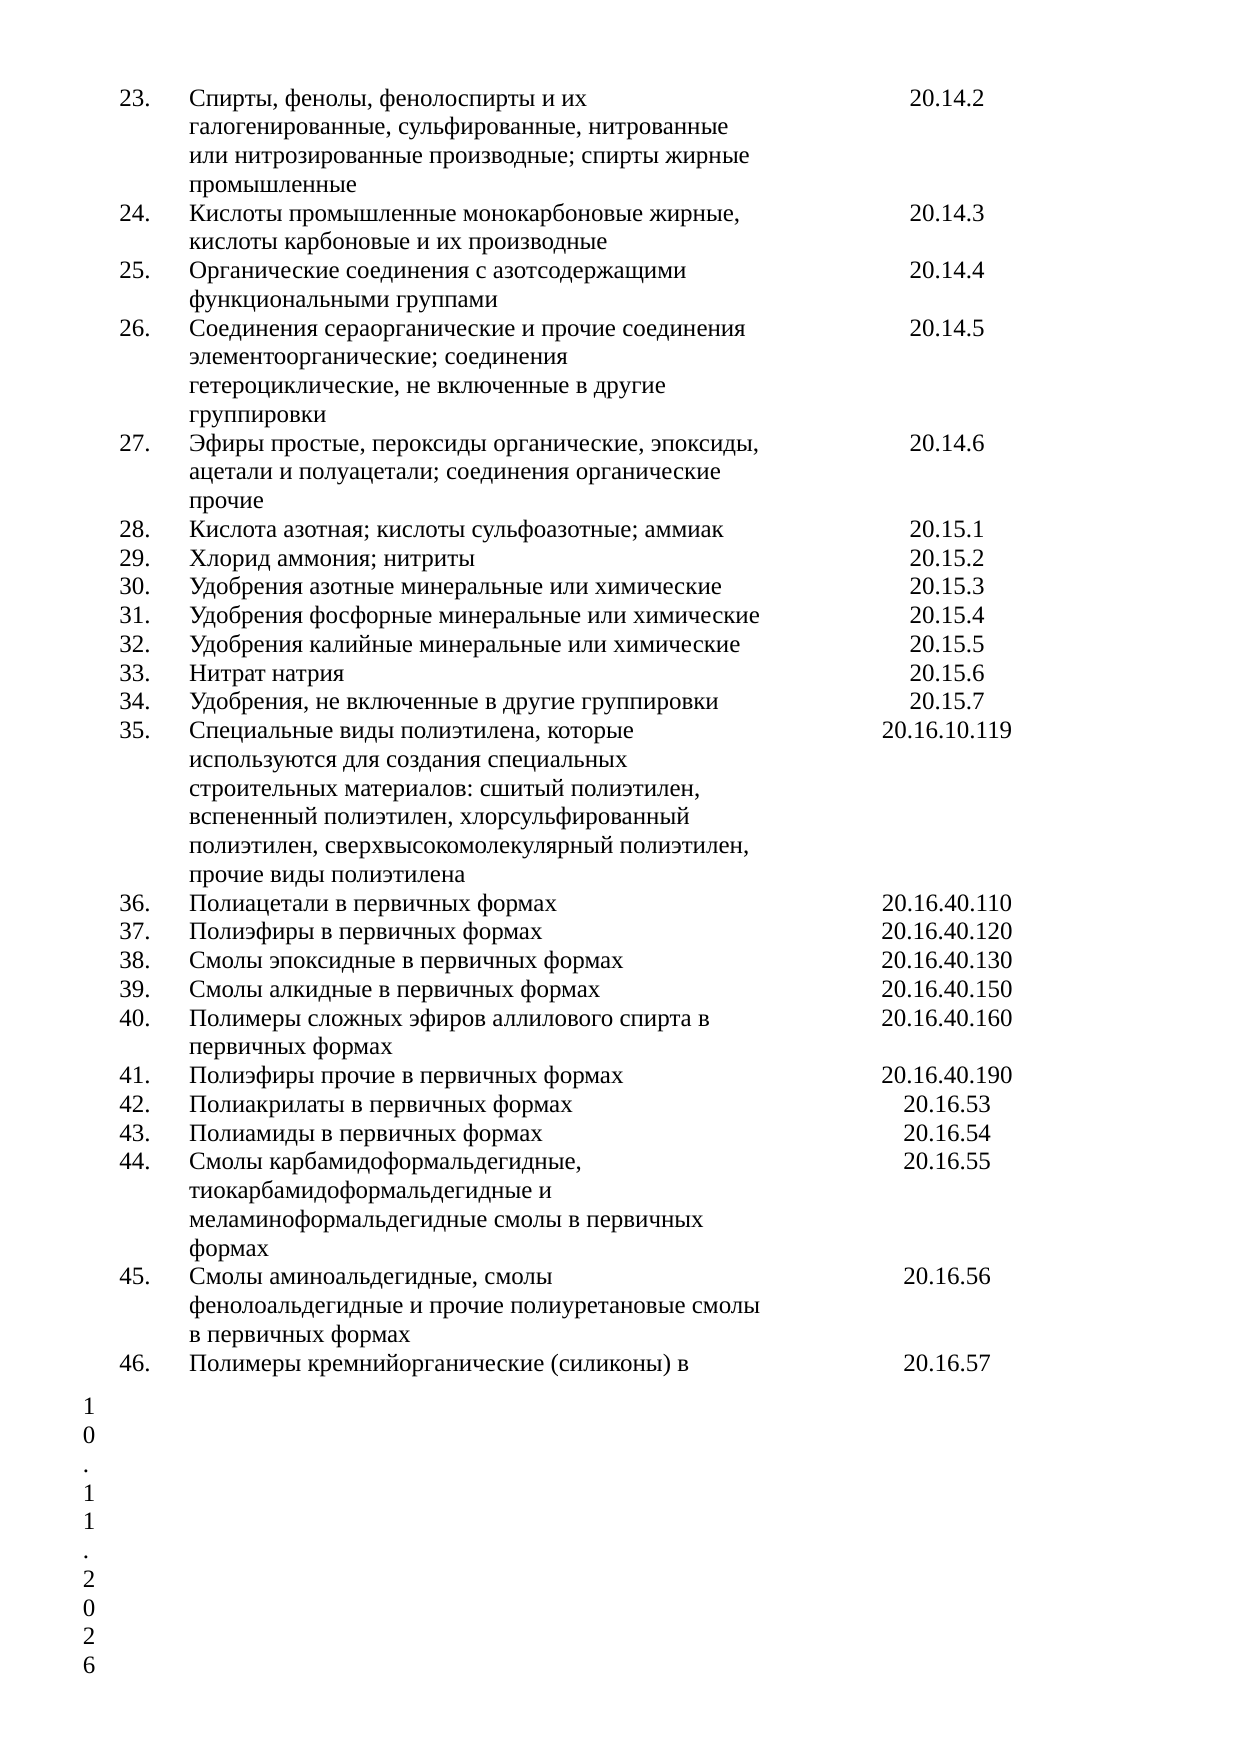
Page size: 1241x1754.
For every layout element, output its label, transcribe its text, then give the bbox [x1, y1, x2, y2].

table_cell 29. [82, 543, 188, 571]
table_cell Смолы эпоксидные в первичных формах [188, 945, 767, 974]
table_cell 20.15.5 [767, 629, 1127, 658]
table_cell 42. [82, 1089, 188, 1118]
table_cell Нитрат натрия [188, 658, 767, 686]
table_cell 20.15.1 [767, 514, 1127, 543]
table_cell 30. [82, 571, 188, 600]
table_cell Удобрения, не включенные в другие группировки [188, 686, 767, 715]
table_cell 20.16.40.190 [767, 1060, 1127, 1089]
table_cell 20.16.40.130 [767, 945, 1127, 974]
table_cell 20.15.2 [767, 543, 1127, 571]
table_cell 20.16.40.110 [767, 888, 1127, 916]
table_cell 46. [82, 1348, 188, 1376]
table_cell Кислоты промышленные монокарбоновые жирные, кислоты карбоновые и их производные [188, 198, 767, 255]
table_cell 33. [82, 658, 188, 686]
table_cell Смолы аминоальдегидные, смолы фенолоальдегидные и прочие полиуретановые смолы в первичных формах [188, 1261, 767, 1348]
table_cell 38. [82, 945, 188, 974]
table_cell 24. [82, 198, 188, 255]
table_cell Смолы алкидные в первичных формах [188, 974, 767, 1003]
table_cell 20.15.6 [767, 658, 1127, 686]
table_cell Хлорид аммония; нитриты [188, 543, 767, 571]
table_cell 35. [82, 715, 188, 888]
table_cell Смолы карбамидоформальдегидные, тиокарбамидоформальдегидные и меламиноформальдегидные смолы в первичных формах [188, 1146, 767, 1261]
table_cell Полиацетали в первичных формах [188, 888, 767, 916]
table_cell Полиакрилаты в первичных формах [188, 1089, 767, 1118]
table_cell 39. [82, 974, 188, 1003]
table_cell 36. [82, 888, 188, 916]
table_cell 20.16.10.119 [767, 715, 1127, 888]
table_cell Удобрения фосфорные минеральные или химические [188, 600, 767, 629]
table_cell 20.16.54 [767, 1118, 1127, 1146]
table_cell 20.15.7 [767, 686, 1127, 715]
table_cell 20.14.2 [767, 83, 1127, 198]
table_cell Удобрения азотные минеральные или химические [188, 571, 767, 600]
table_cell 20.14.6 [767, 428, 1127, 514]
table_cell 20.16.55 [767, 1146, 1127, 1261]
table_cell Соединения сераорганические и прочие соединения элементоорганические; соединения гетероциклические, не включенные в другие группировки [188, 313, 767, 428]
table_cell Органические соединения с азотсодержащими функциональными группами [188, 255, 767, 313]
table_cell Полимеры сложных эфиров аллилового спирта в первичных формах [188, 1003, 767, 1060]
table_cell 20.16.53 [767, 1089, 1127, 1118]
table_cell 20.14.3 [767, 198, 1127, 255]
table_cell 45. [82, 1261, 188, 1348]
table_cell 20.16.56 [767, 1261, 1127, 1348]
table_cell 20.15.4 [767, 600, 1127, 629]
table_cell Полиэфиры прочие в первичных формах [188, 1060, 767, 1089]
table_cell 28. [82, 514, 188, 543]
table_cell Специальные виды полиэтилена, которые используются для создания специальных строительных материалов: сшитый полиэтилен, вспененный полиэтилен, хлорсульфированный полиэтилен, сверхвысокомолекулярный полиэтилен, прочие виды полиэтилена [188, 715, 767, 888]
table_cell Удобрения калийные минеральные или химические [188, 629, 767, 658]
table_cell 37. [82, 916, 188, 945]
table_cell 32. [82, 629, 188, 658]
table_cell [188, 1348, 767, 1376]
table_cell 20.16.40.150 [767, 974, 1127, 1003]
table_cell Полиэфиры в первичных формах [188, 916, 767, 945]
table_cell 34. [82, 686, 188, 715]
table_cell 20.15.3 [767, 571, 1127, 600]
table_cell 23. [82, 83, 188, 198]
table_cell 43. [82, 1118, 188, 1146]
table_cell 40. [82, 1003, 188, 1060]
table_cell 25. [82, 255, 188, 313]
table_cell 20.14.5 [767, 313, 1127, 428]
table_cell Полиамиды в первичных формах [188, 1118, 767, 1146]
table_cell 31. [82, 600, 188, 629]
table_cell 26. [82, 313, 188, 428]
table_cell 41. [82, 1060, 188, 1089]
table_cell 27. [82, 428, 188, 514]
table_cell Кислота азотная; кислоты сульфоазотные; аммиак [188, 514, 767, 543]
table_cell 20.16.40.120 [767, 916, 1127, 945]
table_cell 44. [82, 1146, 188, 1261]
table_cell 20.14.4 [767, 255, 1127, 313]
table_cell 20.16.40.160 [767, 1003, 1127, 1060]
table_cell 20.16.57 [767, 1348, 1127, 1376]
table_cell Эфиры простые, пероксиды органические, эпоксиды, ацетали и полуацетали; соединения органические прочие [188, 428, 767, 514]
table_cell Спирты, фенолы, фенолоспирты и их галогенированные, сульфированные, нитрованные или нитрозированные производные; спирты жирные промышленные [188, 83, 767, 198]
